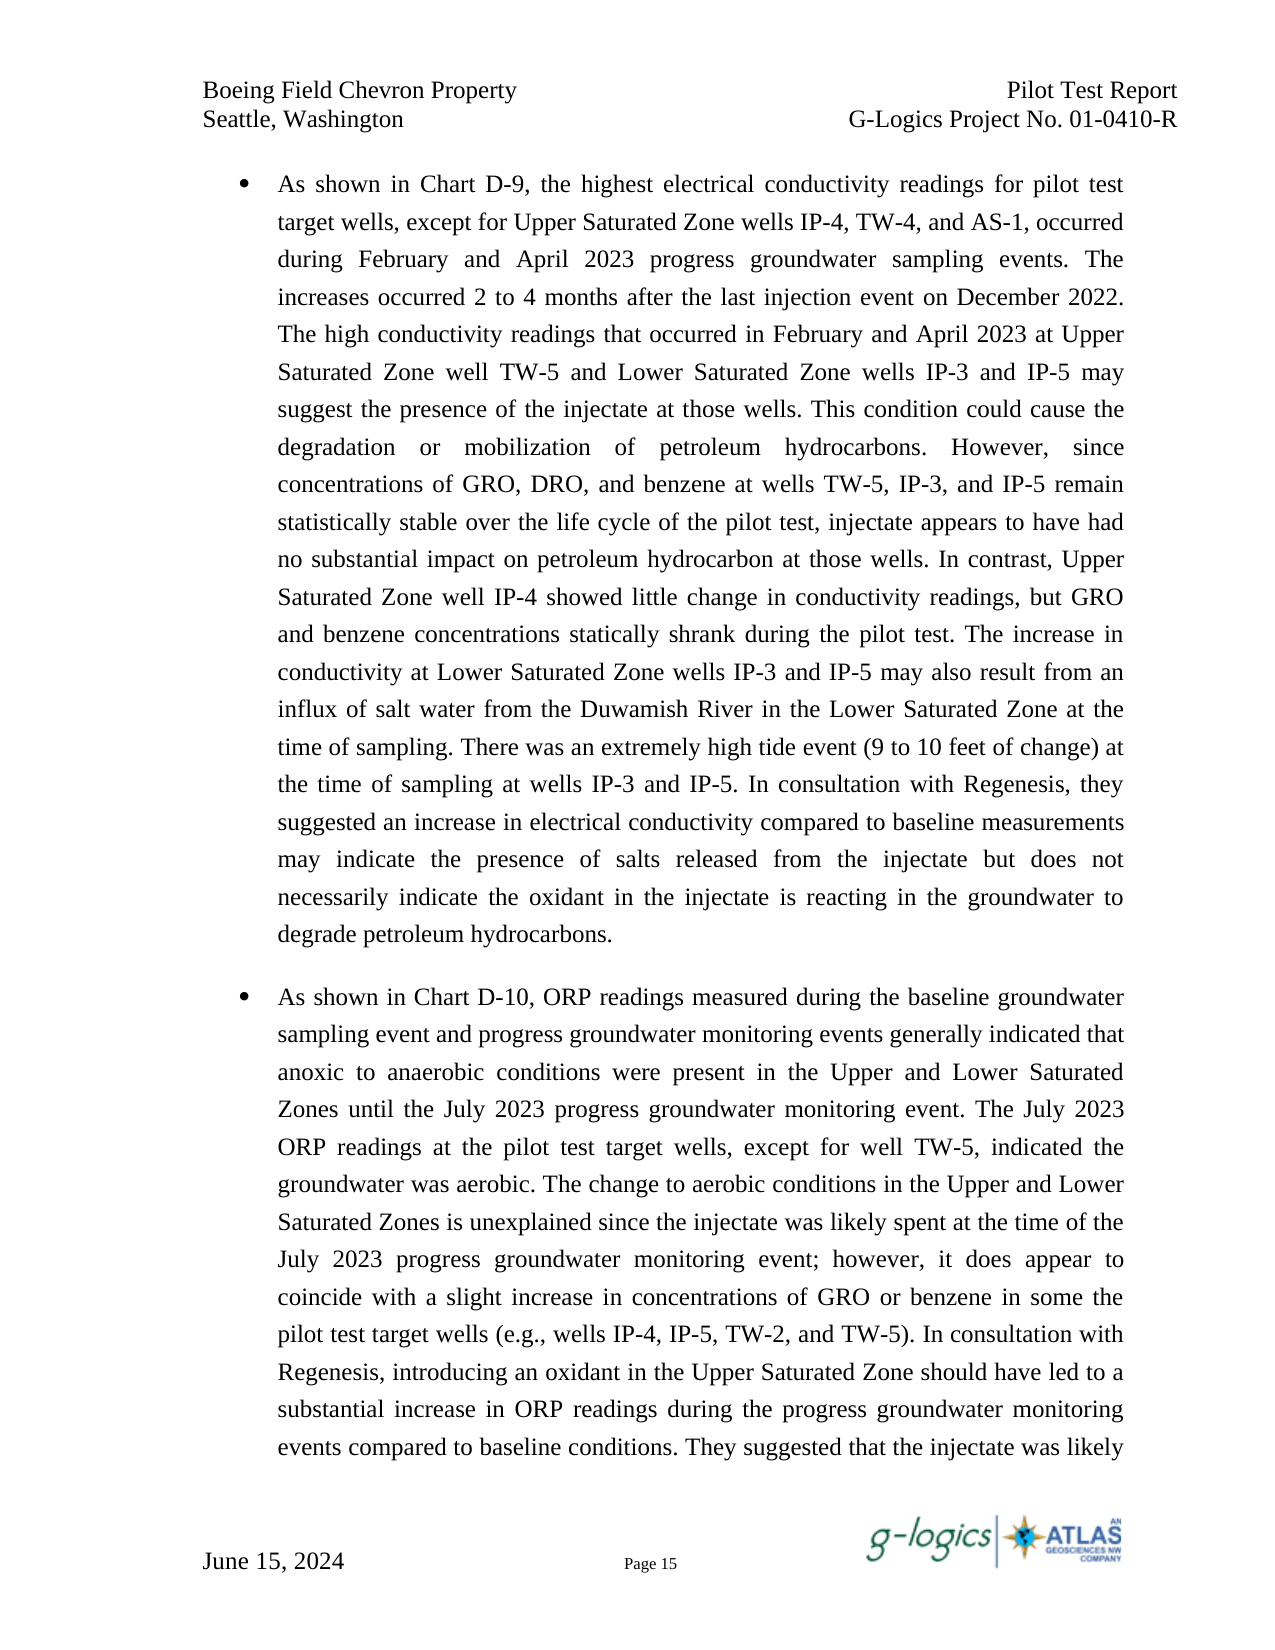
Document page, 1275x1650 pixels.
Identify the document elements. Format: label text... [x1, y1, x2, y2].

picture [865, 1515, 1122, 1570]
list As shown in Chart D-9, the highest electrical conductivity readings for pilot test target wells, except for Upper Saturated Zone wells IP-4, TW-4, and AS-1, occurred during February and April 2023 progress groundwater sampling events. The increases occurred 2 to 4 months after the last injection event on December 2022. The high conductivity readings that occurred in February and April 2023 at Upper Saturated Zone well TW-5 and Lower Saturated Zone wells IP-3 and IP-5 may suggest the presence of the injectate at those wells. This condition could cause the degradation or mobilization of petroleum hydrocarbons. However, since concentrations of GRO, DRO, and benzene at wells TW-5, IP-3, and IP-5 remain statistically stable over the life cycle of the pilot test, injectate appears to have had no substantial impact on petroleum hydrocarbon at those wells. In contrast, Upper Saturated Zone well IP-4 showed little change in conductivity readings, but GRO and benzene concentrations statically shrank during the pilot test. The increase in conductivity at Lower Saturated Zone wells IP-3 and IP-5 may also result from an influx of salt water from the Duwamish River in the Lower Saturated Zone at the time of sampling. There was an extremely high tide event (9 to 10 feet of change) at the time of sampling at wells IP-3 and IP-5. In consultation with Regenesis, they suggested an increase in electrical conductivity compared to baseline measurements may indicate the presence of salts released from the injectate but does not necessarily indicate the oxidant in the injectate is reacting in the groundwater to degrade petroleum hydrocarbons. [240, 162, 1125, 950]
